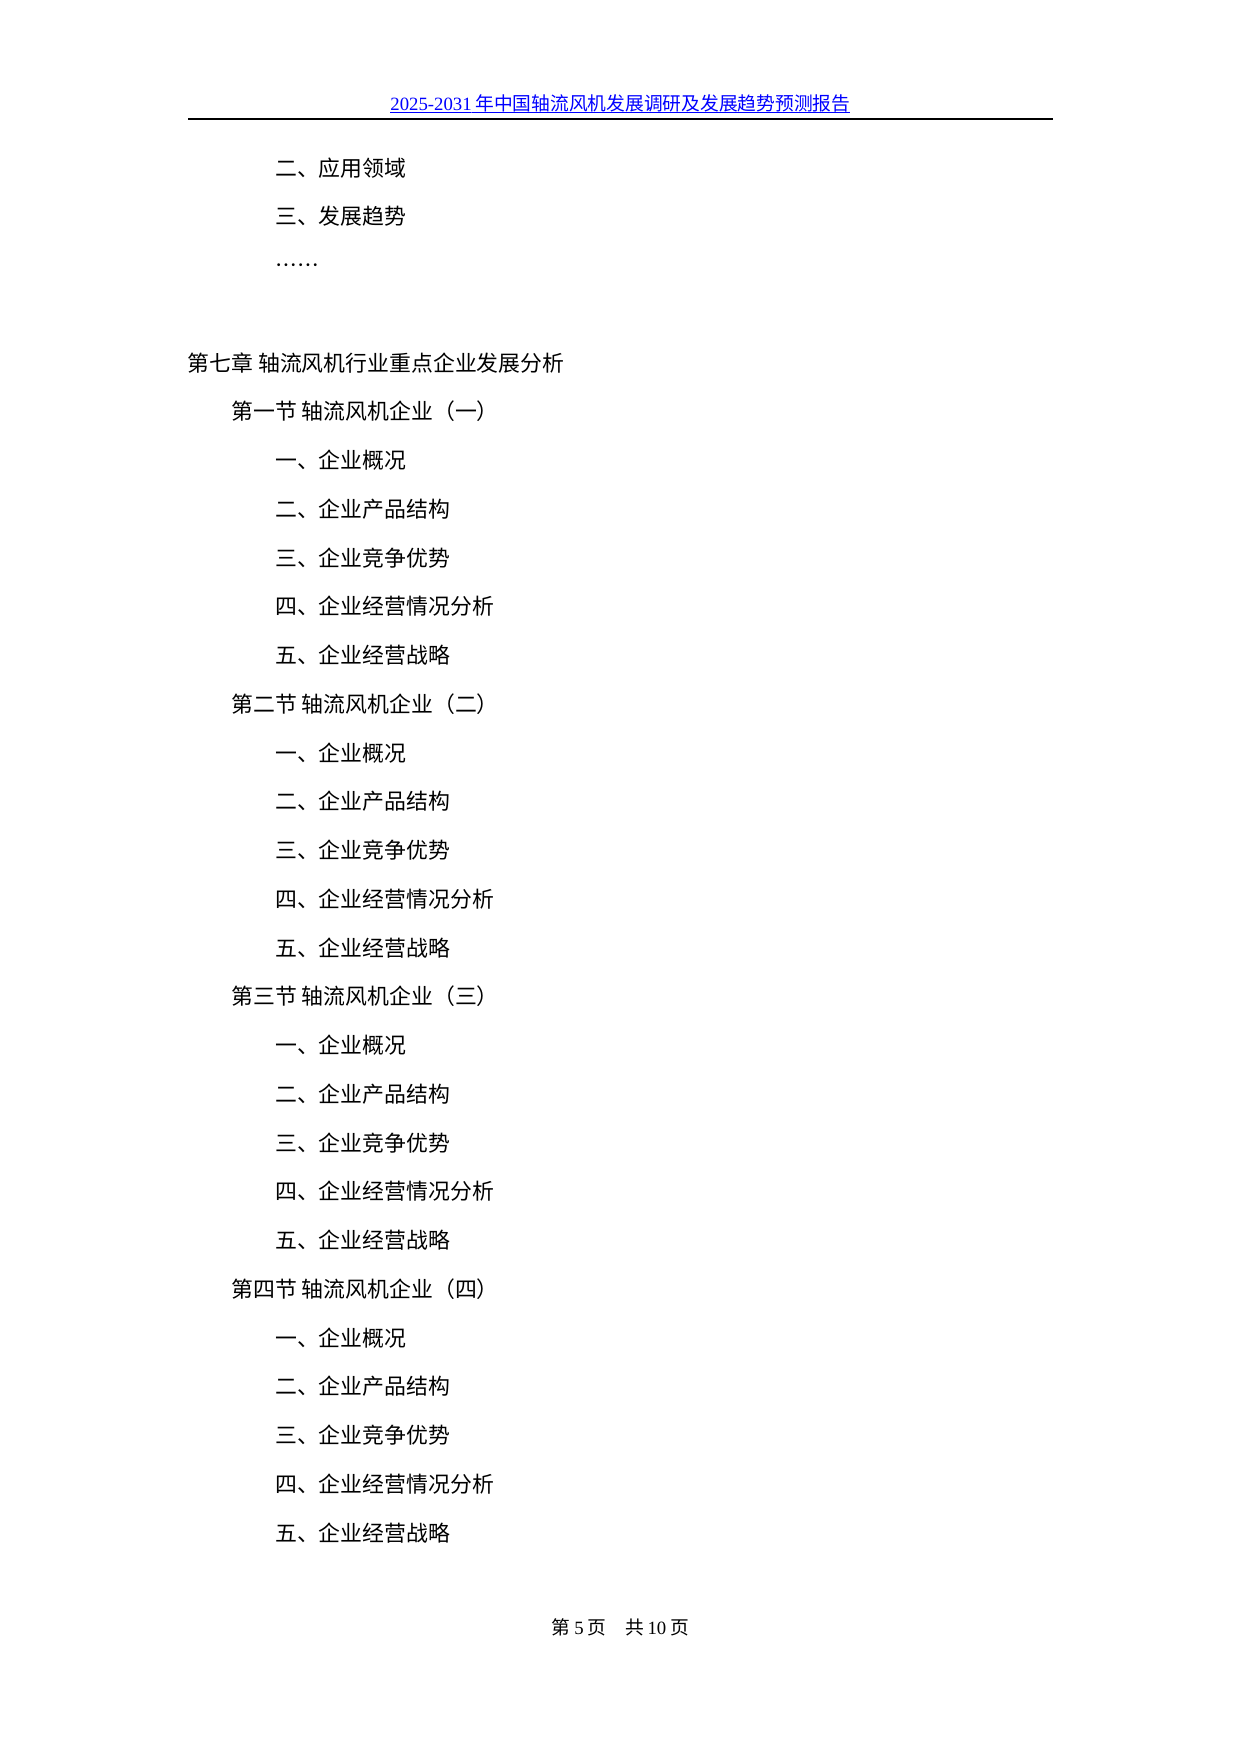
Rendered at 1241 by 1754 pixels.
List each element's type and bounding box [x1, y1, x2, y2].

text [187, 150, 1053, 1548]
